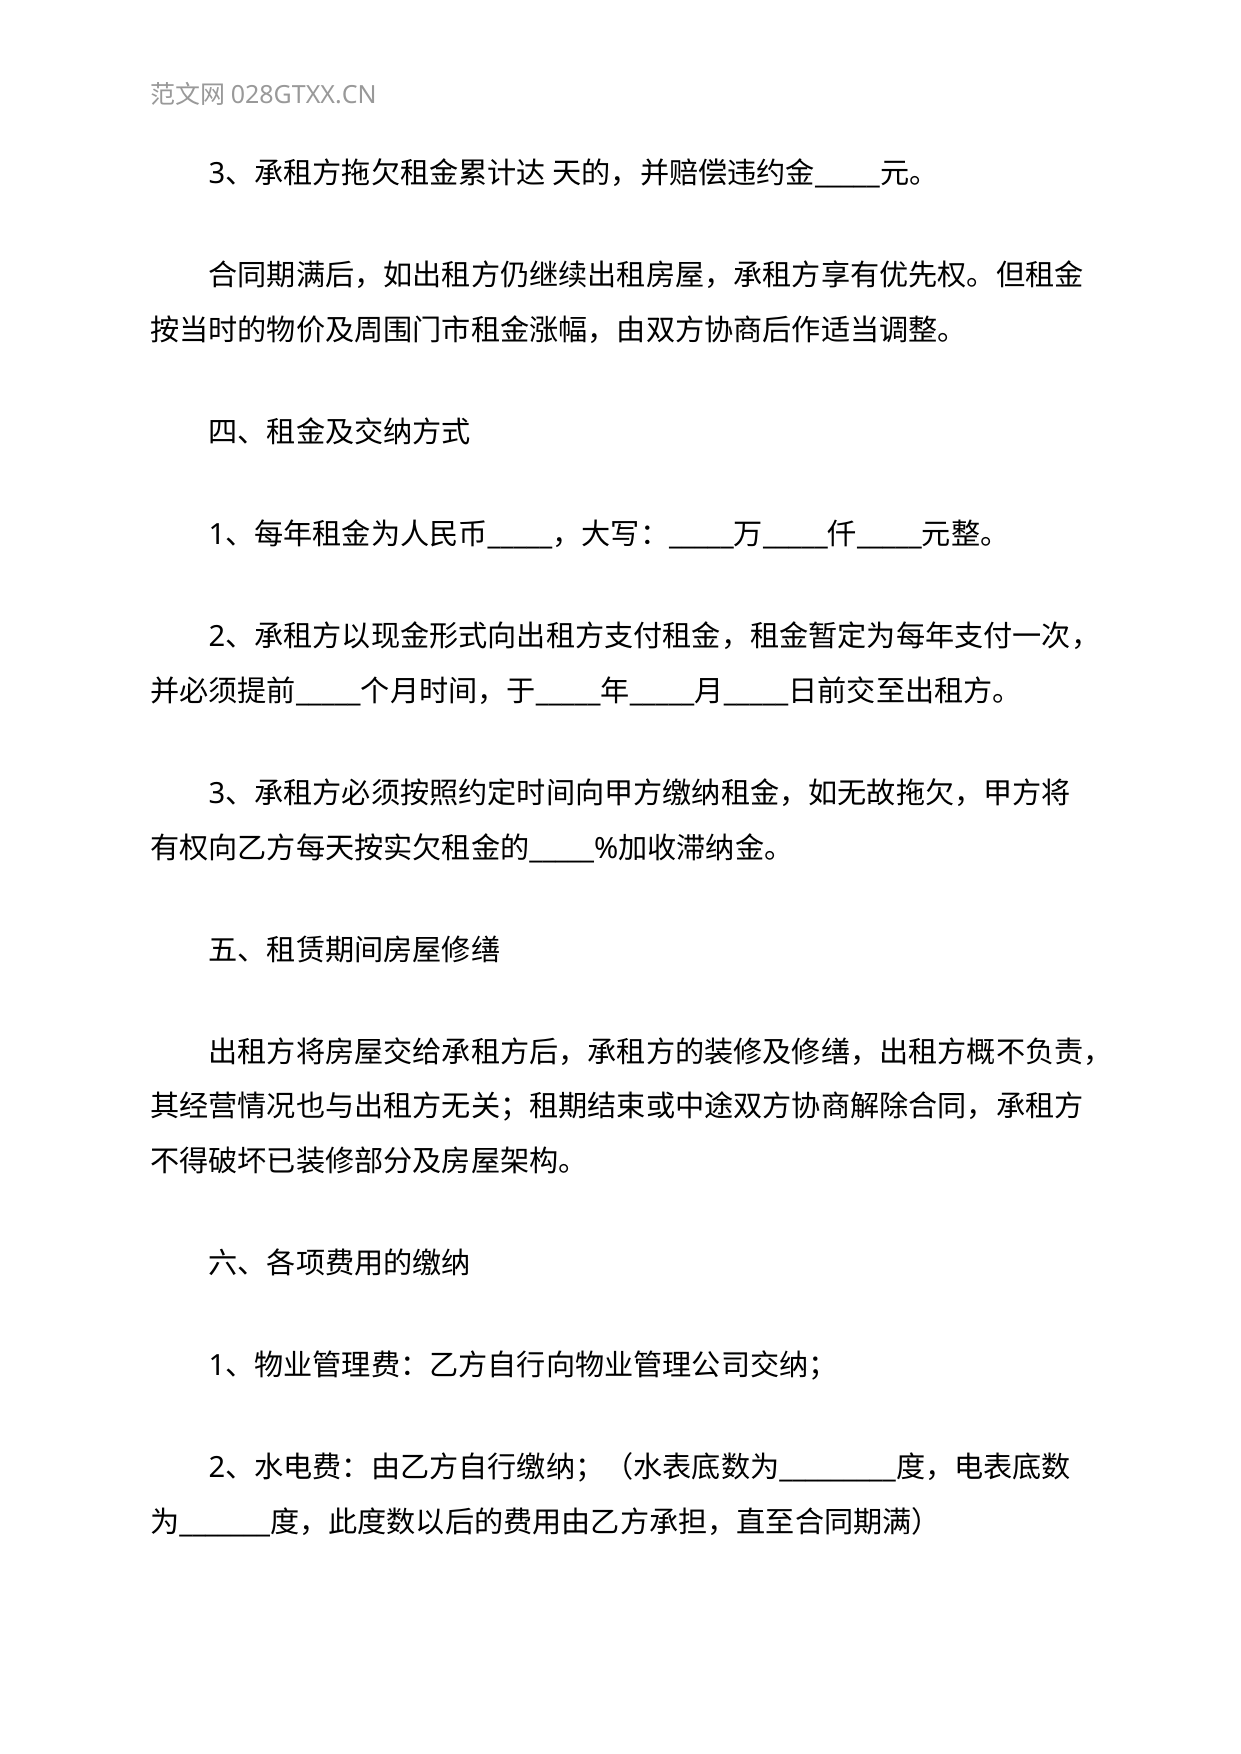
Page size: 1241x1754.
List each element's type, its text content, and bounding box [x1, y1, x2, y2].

text 1、物业管理费：乙方自行向物业管理公司交纳； [150, 1341, 1090, 1384]
text 3、承租方拖欠租金累计达 天的，并赔偿违约金_____元。 [150, 150, 1090, 192]
text 3、承租方必须按照约定时间向甲方缴纳租金，如无故拖欠，甲方将有权向乙方每天按实欠租金的_____%加收滞纳金。 [150, 769, 1090, 867]
text 出租方将房屋交给承租方后，承租方的装修及修缮，出租方概不负责，其经营情况也与出租方无关；租期结束或中途双方协商解除合同，承租方不得破坏已装修部分及房屋架构。 [150, 1028, 1090, 1180]
text 1、每年租金为人民币_____，大写：_____万_____仟_____元整。 [150, 510, 1090, 553]
text 四、租金及交纳方式 [150, 409, 1090, 451]
text 2、水电费：由乙方自行缴纳；（水表底数为_________度，电表底数为_______度，此度数以后的费用由乙方承担，直至合同期满） [150, 1443, 1090, 1541]
text 六、各项费用的缴纳 [150, 1240, 1090, 1282]
text 合同期满后，如出租方仍继续出租房屋，承租方享有优先权。但租金按当时的物价及周围门市租金涨幅，由双方协商后作适当调整。 [150, 252, 1090, 349]
text 2、承租方以现金形式向出租方支付租金，租金暂定为每年支付一次，并必须提前_____个月时间，于_____年_____月_____日前交至出租方。 [150, 612, 1090, 710]
text 五、租赁期间房屋修缮 [150, 926, 1090, 969]
